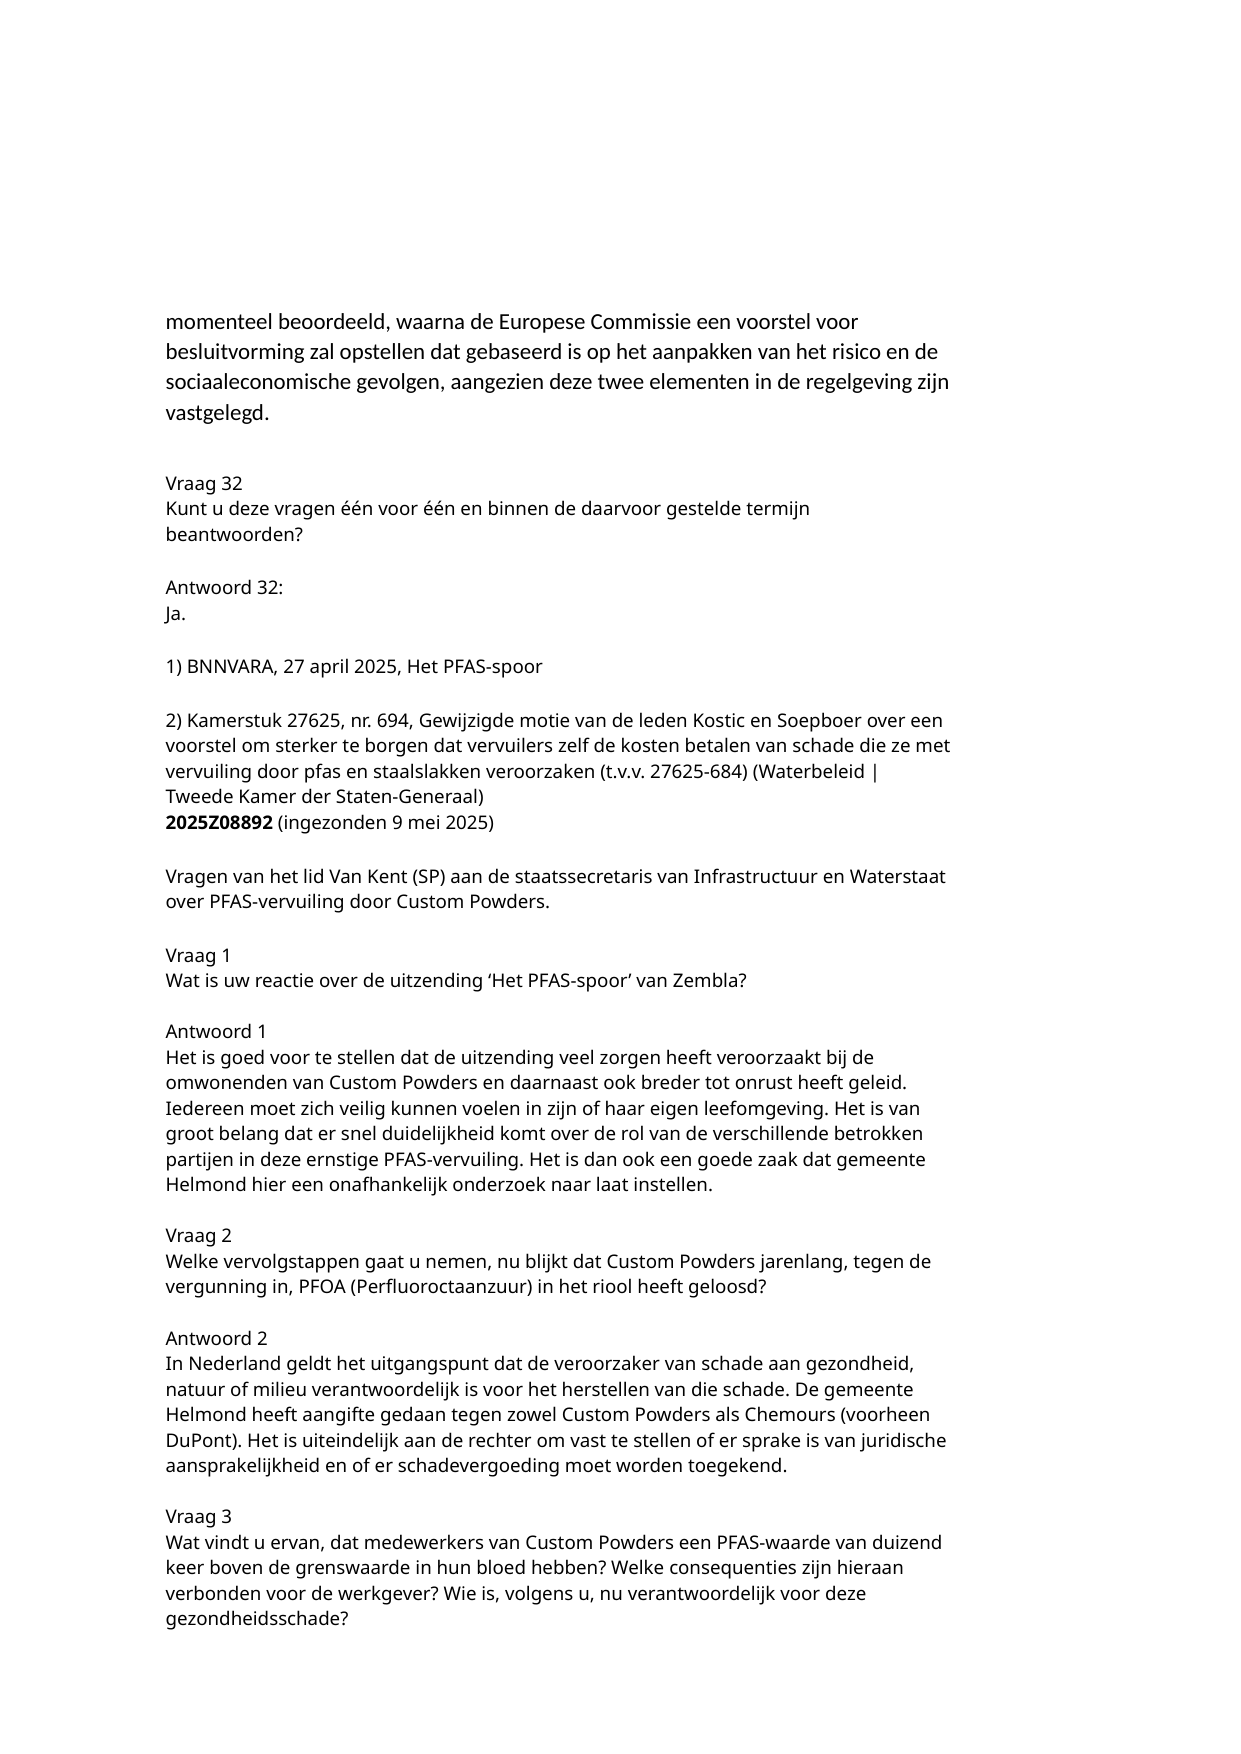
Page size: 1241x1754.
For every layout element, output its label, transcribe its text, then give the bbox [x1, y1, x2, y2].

text Antwoord 32: [165, 575, 951, 600]
text 2) Kamerstuk 27625, nr. 694, Gewijzigde motie van de leden Kostic en Soepboer over een voorstel om sterker te borgen dat vervuilers zelf de kosten betalen van schade die ze met vervuiling door pfas en staalslakken veroorzaken (t.v.v. 27625-684) (Waterbeleid | Tweede Kamer der Staten-Generaal) [165, 707, 951, 809]
text Vragen van het lid Van Kent (SP) aan de staatssecretaris van Infrastructuur en Waterstaat over PFAS-vervuiling door Custom Powders. [165, 863, 951, 942]
text Welke vervolgstappen gaat u nemen, nu blijkt dat Custom Powders jarenlang, tegen de vergunning in, PFOA (Perfluoroctaanzuur) in het riool heeft geloosd? [165, 1248, 951, 1299]
text 2025Z08892 (ingezonden 9 mei 2025) [165, 809, 951, 863]
text Het is goed voor te stellen dat de uitzending veel zorgen heeft veroorzaakt bij de omwonenden van Custom Powders en daarnaast ook breder tot onrust heeft geleid. Iedereen moet zich veilig kunnen voelen in zijn of haar eigen leefomgeving. Het is van groot belang dat er snel duidelijkheid komt over de rol van de verschillende betrokken partijen in deze ernstige PFAS-vervuiling. Het is dan ook een goede zaak dat gemeente Helmond hier een onafhankelijk onderzoek naar laat instellen. [165, 1044, 951, 1197]
text Vraag 3 [165, 1503, 951, 1529]
text Vraag 32 [165, 470, 951, 496]
text Vraag 2 [165, 1223, 951, 1248]
text Ja. [165, 600, 951, 654]
text Antwoord 2 In Nederland geldt het uitgangspunt dat de veroorzaker van schade aan gezondheid, natuur of milieu verantwoordelijk is voor het herstellen van die schade. De gemeente Helmond heeft aangifte gedaan tegen zowel Custom Powders als Chemours (voorheen DuPont). Het is uiteindelijk aan de rechter om vast te stellen of er sprake is van juridische aansprakelijkheid en of er schadevergoeding moet worden toegekend. [165, 1325, 951, 1478]
text Vraag 1 [165, 942, 951, 967]
text Wat vindt u ervan, dat medewerkers van Custom Powders een PFAS-waarde van duizend keer boven de grenswaarde in hun bloed hebben? Welke consequenties zijn hieraan verbonden voor de werkgever? Wie is, volgens u, nu verantwoordelijk voor deze gezondheidsschade? [165, 1529, 951, 1631]
text 1) BNNVARA, 27 april 2025, Het PFAS-spoor [165, 654, 951, 707]
text Antwoord 1 [165, 1018, 951, 1044]
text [165, 307, 951, 426]
text Wat is uw reactie over de uitzending ‘Het PFAS-spoor’ van Zembla? [165, 967, 951, 993]
text Kunt u deze vragen één voor één en binnen de daarvoor gestelde termijn beantwoorden? [165, 496, 951, 575]
